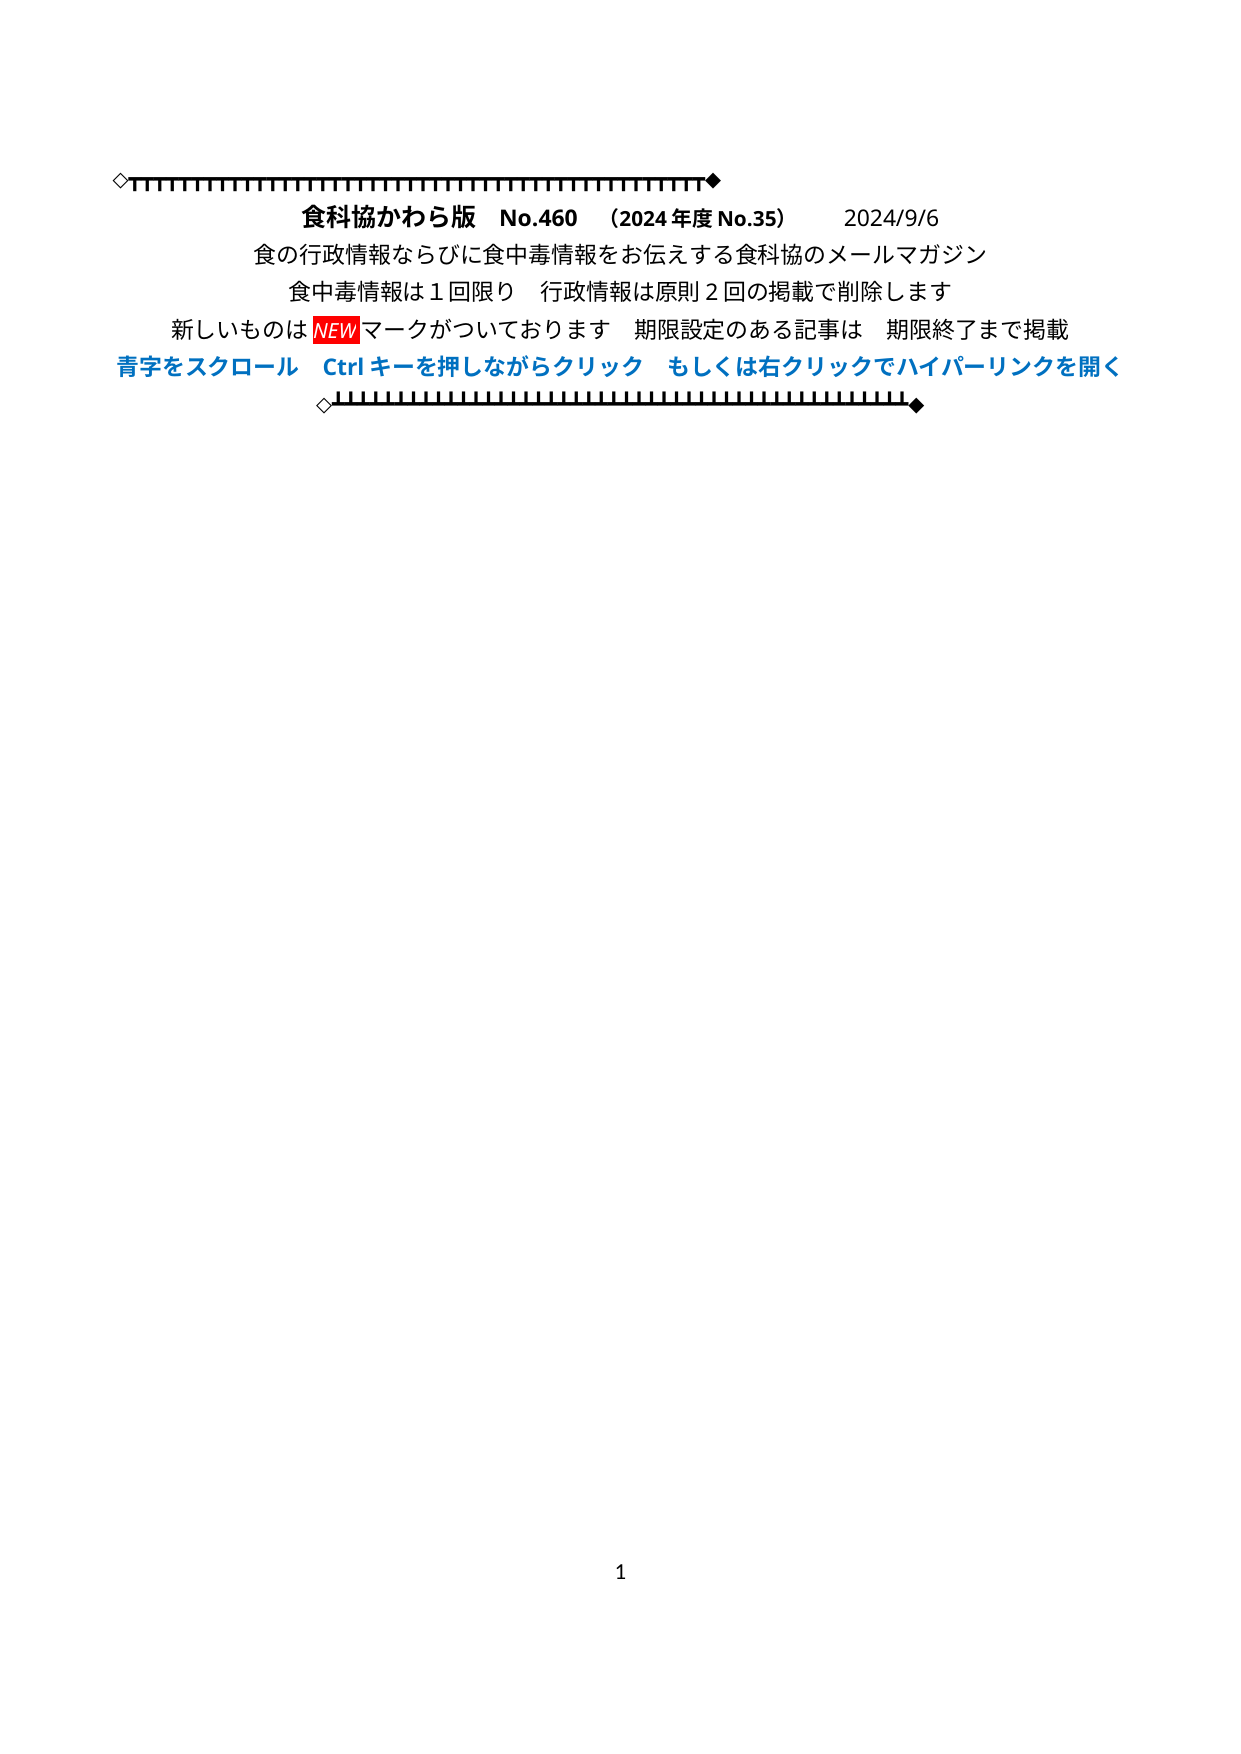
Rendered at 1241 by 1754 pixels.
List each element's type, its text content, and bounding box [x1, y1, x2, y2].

text ◇┻┻┻┻┻┻┻┻┻┻┻┻┻┻┻┻┻┻┻┻┻┻┻┻┻┻┻┻┻┻┻┻┻┻┻┻┻┻┻┻┻┻┻┻┻┻◆ [112, 385, 1128, 422]
text 青字をスクロール Ctrlキーを押しながらクリック もしくは右クリックでハイパーリンクを開く [112, 347, 1128, 385]
text 新しいものはNEWマークがついております 期限設定のある記事は 期限終了まで掲載 [112, 310, 1128, 347]
text 食の行政情報ならびに食中毒情報をお伝えする食科協のメールマガジン [112, 235, 1128, 272]
text ◇┳┳┳┳┳┳┳┳┳┳┳┳┳┳┳┳┳┳┳┳┳┳┳┳┳┳┳┳┳┳┳┳┳┳┳┳┳┳┳┳┳┳┳┳┳┳◆ [112, 160, 1128, 197]
text 食科協かわら版 No.460 （2024年度No.35） 2024/9/6 [112, 197, 1128, 235]
text 食中毒情報は１回限り 行政情報は原則2回の掲載で削除します [112, 272, 1128, 310]
